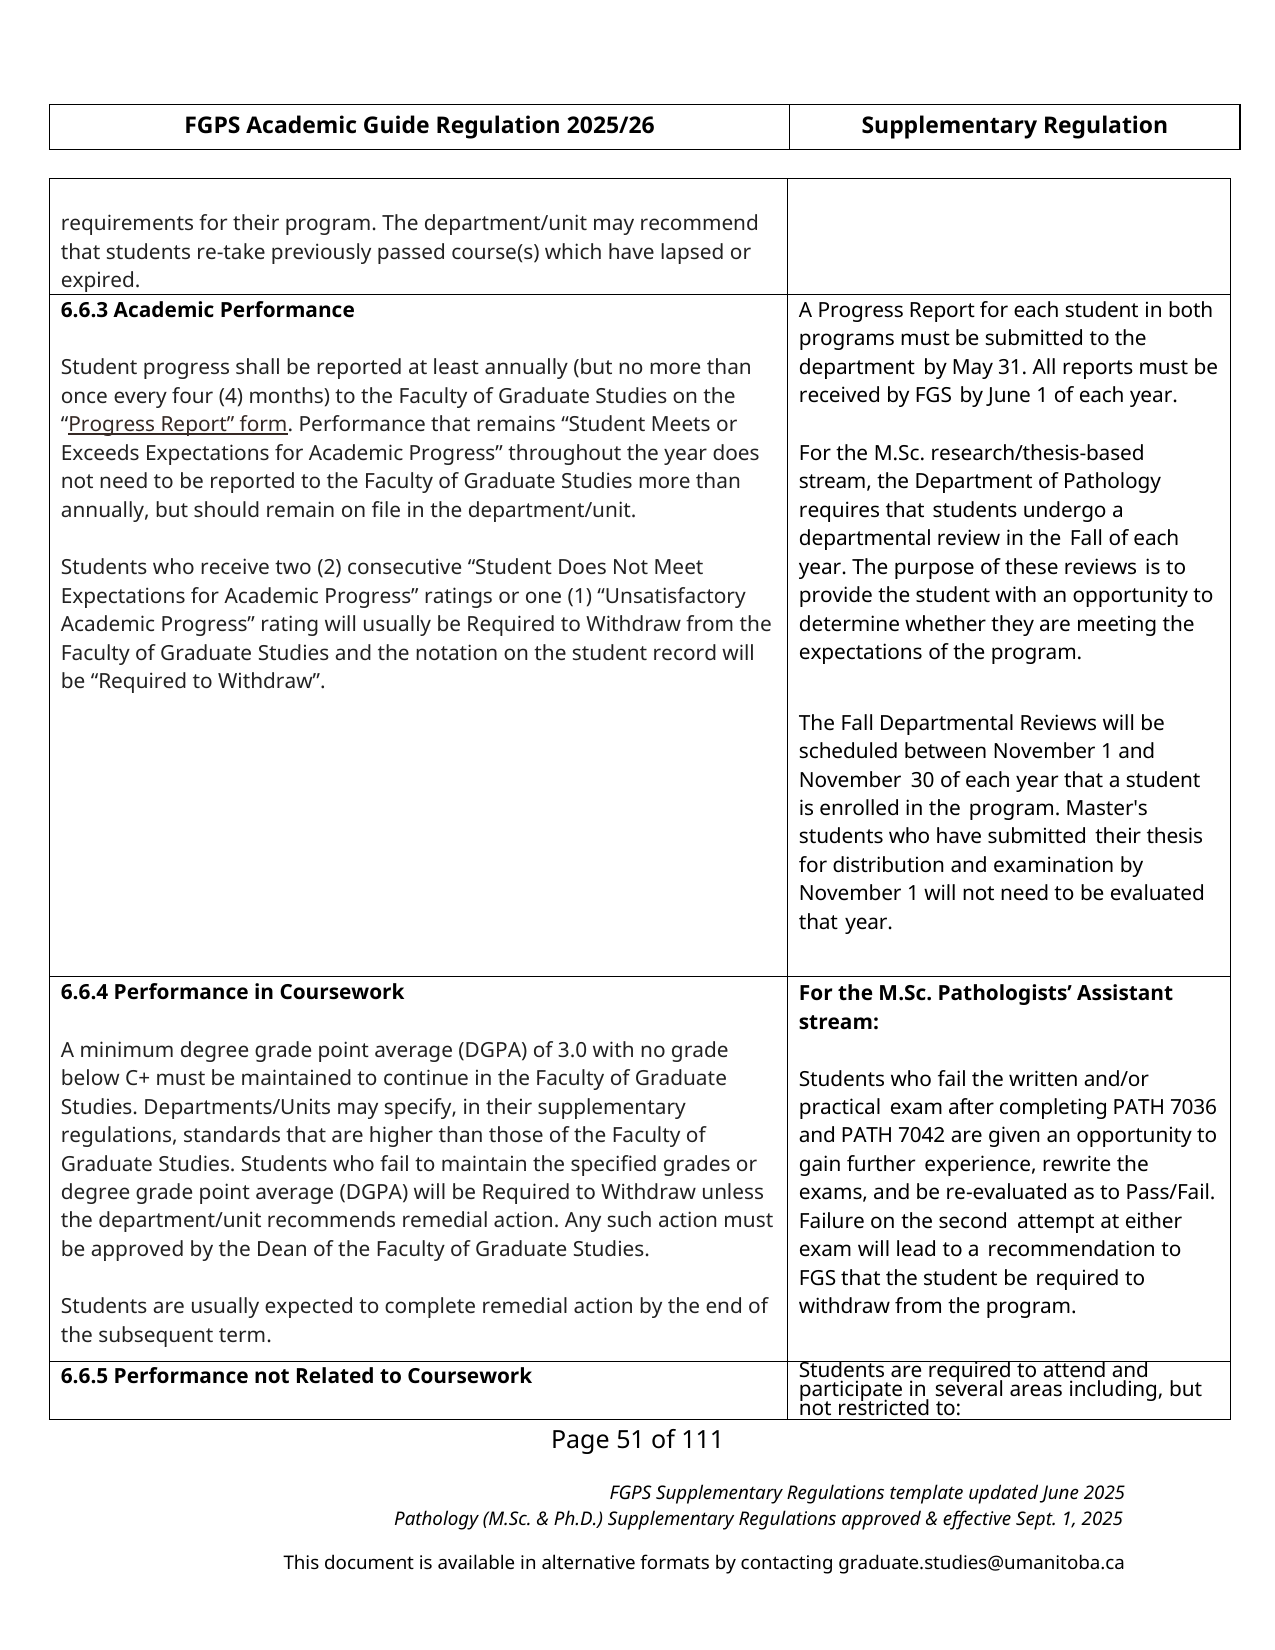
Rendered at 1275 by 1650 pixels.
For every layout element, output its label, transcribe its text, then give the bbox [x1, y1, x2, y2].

table_cell 6.6.3 Academic Performance Student progress shall be reported at least annually (but no more than once every four (4) months) to the Faculty of Graduate Studies on the “Progress Report” form. Performance that remains “Student Meets or Exceeds Expectations for Academic Progress” throughout the year does not need to be reported to the Faculty of Graduate Studies more than annually, but should remain on file in the department/unit. Students who receive two (2) consecutive “Student Does Not Meet Expectations for Academic Progress” ratings or one (1) “Unsatisfactory Academic Progress” rating will usually be Required to Withdraw from the Faculty of Graduate Studies and the notation on the student record will be “Required to Withdraw”. [50, 295, 787, 976]
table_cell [788, 1362, 1230, 1419]
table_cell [50, 179, 787, 294]
table_cell [788, 179, 1230, 294]
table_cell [50, 1362, 787, 1419]
table_cell For the M.Sc. Pathologists’ Assistant stream: Students who fail the written and/or practical exam after completing PATH 7036 and PATH 7042 are given an opportunity to gain further experience, rewrite the exams, and be re-evaluated as to Pass/Fail. Failure on the second attempt at either exam will lead to a recommendation to FGS that the student be required to withdraw from the program. [788, 977, 1230, 1361]
table_cell 6.6.4 Performance in Coursework A minimum degree grade point average (DGPA) of 3.0 with no grade below C+ must be maintained to continue in the Faculty of Graduate Studies. Departments/Units may specify, in their supplementary regulations, standards that are higher than those of the Faculty of Graduate Studies. Students who fail to maintain the specified grades or degree grade point average (DGPA) will be Required to Withdraw unless the department/unit recommends remedial action. Any such action must be approved by the Dean of the Faculty of Graduate Studies. Students are usually expected to complete remedial action by the end of the subsequent term. [50, 977, 787, 1361]
table_cell A Progress Report for each student in both programs must be submitted to the department by May 31. All reports must be received by FGS by June 1 of each year. For the M.Sc. research/thesis-based stream, the Department of Pathology requires that students undergo a departmental review in the Fall of each year. The purpose of these reviews is to provide the student with an opportunity to determine whether they are meeting the expectations of the program. The Fall Departmental Reviews will be scheduled between November 1 and November 30 of each year that a student is enrolled in the program. Master's students who have submitted their thesis for distribution and examination by November 1 will not need to be evaluated that year. [788, 295, 1230, 976]
